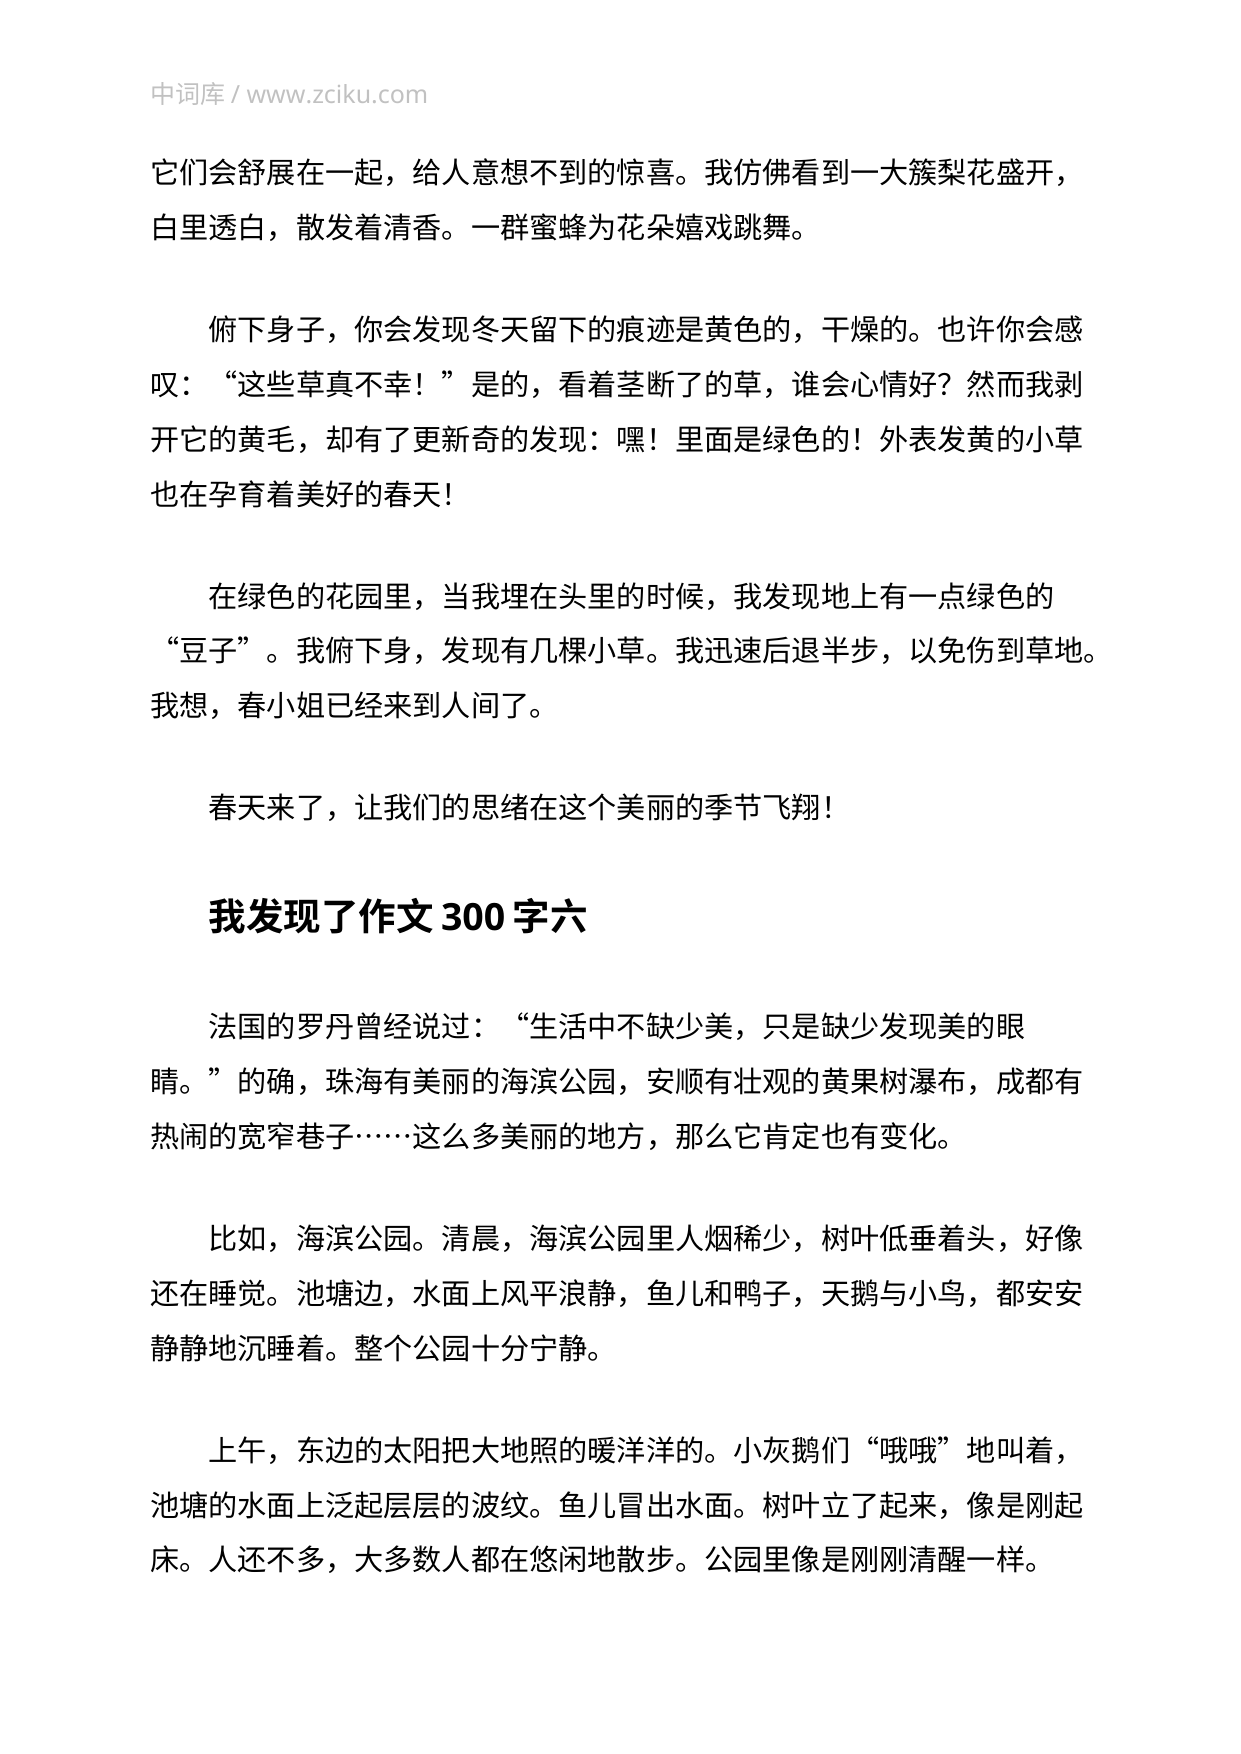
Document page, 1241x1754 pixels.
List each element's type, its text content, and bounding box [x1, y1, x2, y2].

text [150, 150, 1090, 247]
text 我发现了作文300字六 [150, 886, 1090, 941]
text 俯下身子，你会发现冬天留下的痕迹是黄色的，干燥的。也许你会感叹：“这些草真不幸！”是的，看着茎断了的草，谁会心情好？然而我剥开它的黄毛，却有了更新奇的发现：嘿！里面是绿色的！外表发黄的小草也在孕育着美好的春天！ [150, 307, 1090, 514]
text 上午，东边的太阳把大地照的暖洋洋的。小灰鹅们“哦哦”地叫着，池塘的水面上泛起层层的波纹。鱼儿冒出水面。树叶立了起来，像是刚起床。人还不多，大多数人都在悠闲地散步。公园里像是刚刚清醒一样。 [150, 1427, 1090, 1579]
text 法国的罗丹曾经说过：“生活中不缺少美，只是缺少发现美的眼睛。”的确，珠海有美丽的海滨公园，安顺有壮观的黄果树瀑布，成都有热闹的宽窄巷子……这么多美丽的地方，那么它肯定也有变化。 [150, 1004, 1090, 1156]
text 在绿色的花园里，当我埋在头里的时候，我发现地上有一点绿色的“豆子”。我俯下身，发现有几棵小草。我迅速后退半步，以免伤到草地。我想，春小姐已经来到人间了。 [150, 573, 1090, 725]
text 比如，海滨公园。清晨，海滨公园里人烟稀少，树叶低垂着头，好像还在睡觉。池塘边，水面上风平浪静，鱼儿和鸭子，天鹅与小鸟，都安安静静地沉睡着。整个公园十分宁静。 [150, 1216, 1090, 1368]
text 春天来了，让我们的思绪在这个美丽的季节飞翔！ [150, 785, 1090, 827]
